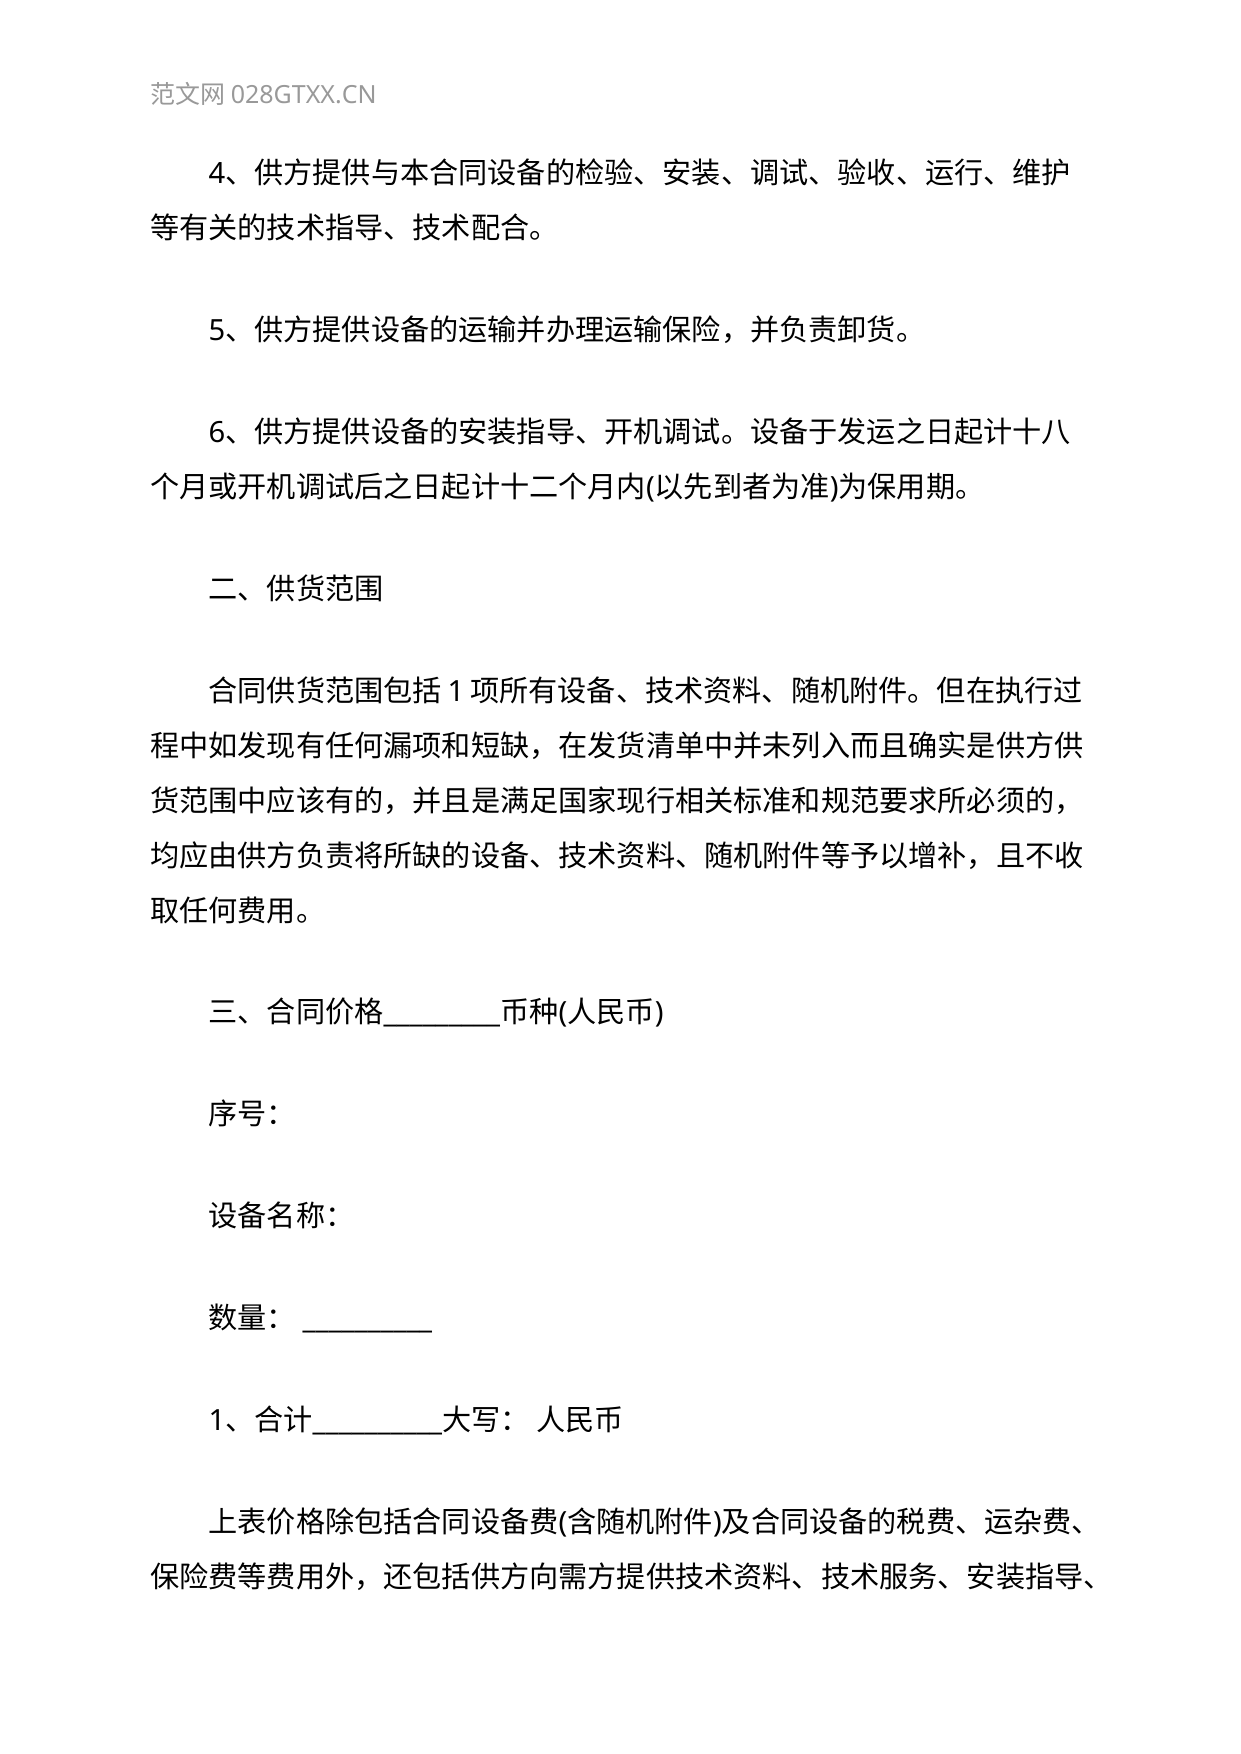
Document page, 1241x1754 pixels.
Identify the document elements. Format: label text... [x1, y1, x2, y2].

text 6、供方提供设备的安装指导、开机调试。设备于发运之日起计十八个月或开机调试后之日起计十二个月内(以先到者为准)为保用期。 [150, 409, 1090, 506]
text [150, 1498, 1090, 1596]
text 5、供方提供设备的运输并办理运输保险，并负责卸货。 [150, 307, 1090, 349]
text 二、供货范围 [150, 566, 1090, 608]
text 三、合同价格_________币种(人民币) [150, 989, 1090, 1031]
text 数量： __________ [150, 1294, 1090, 1337]
text 设备名称： [150, 1193, 1090, 1235]
text 1、合计__________大写： 人民币 [150, 1396, 1090, 1439]
text 4、供方提供与本合同设备的检验、安装、调试、验收、运行、维护等有关的技术指导、技术配合。 [150, 150, 1090, 247]
text 序号： [150, 1091, 1090, 1133]
text 合同供货范围包括1项所有设备、技术资料、随机附件。但在执行过程中如发现有任何漏项和短缺，在发货清单中并未列入而且确实是供方供货范围中应该有的，并且是满足国家现行相关标准和规范要求所必须的，均应由供方负责将所缺的设备、技术资料、随机附件等予以增补，且不收取任何费用。 [150, 667, 1090, 929]
